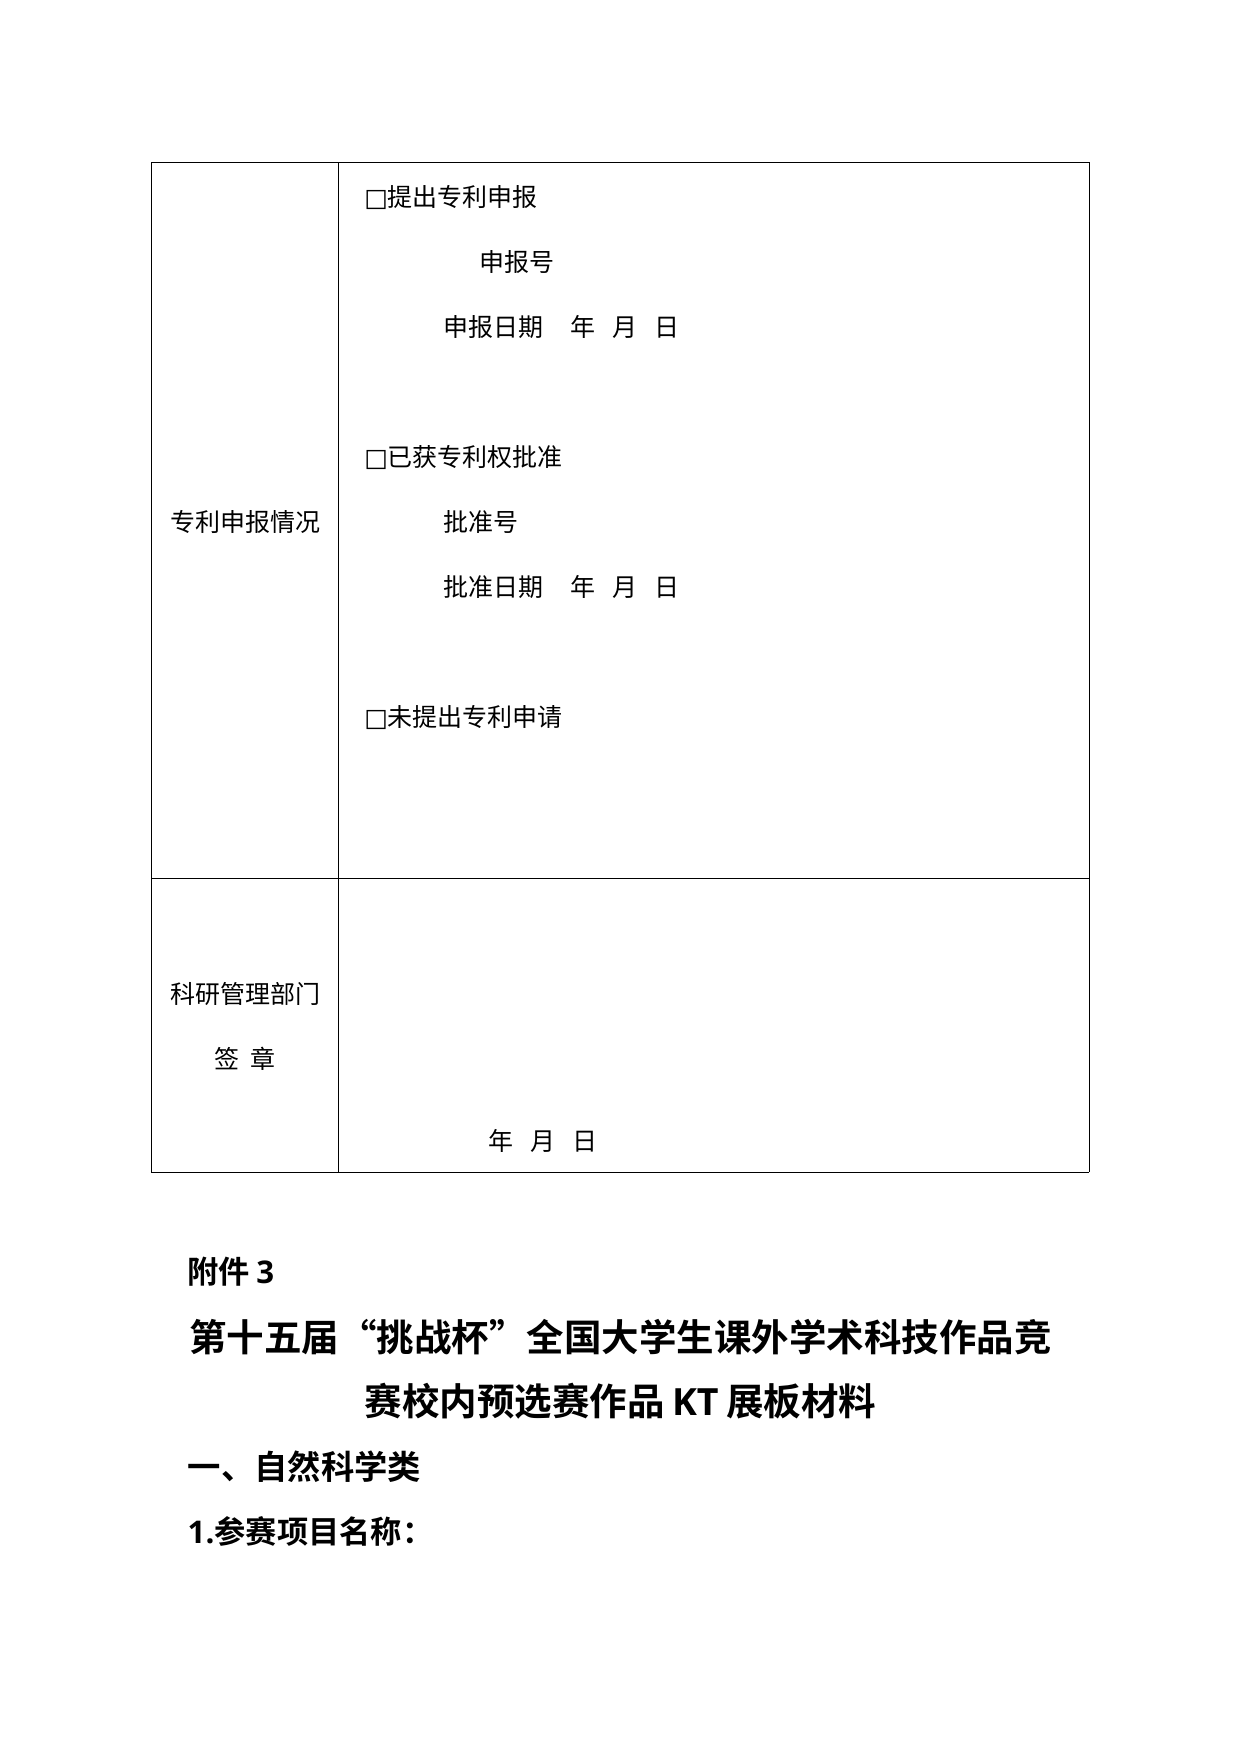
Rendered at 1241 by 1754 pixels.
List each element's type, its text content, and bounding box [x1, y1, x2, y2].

text 附件3 [187, 1237, 1053, 1302]
table_cell 科研管理部门 签 章 [152, 879, 338, 1172]
text 1.参赛项目名称： [187, 1497, 1053, 1562]
table_cell 年 月 日 [339, 879, 1089, 1172]
table_cell 专利申报情况 [152, 163, 338, 878]
text 一、自然科学类 [187, 1432, 1053, 1497]
table_cell □提出专利申报 申报号 申报日期 年 月 日 □已获专利权批准 批准号 批准日期 年 月 日 □未提出专利申请 [339, 163, 1089, 878]
text 第十五届“挑战杯”全国大学生课外学术科技作品竞赛校内预选赛作品KT展板材料 [187, 1302, 1053, 1432]
